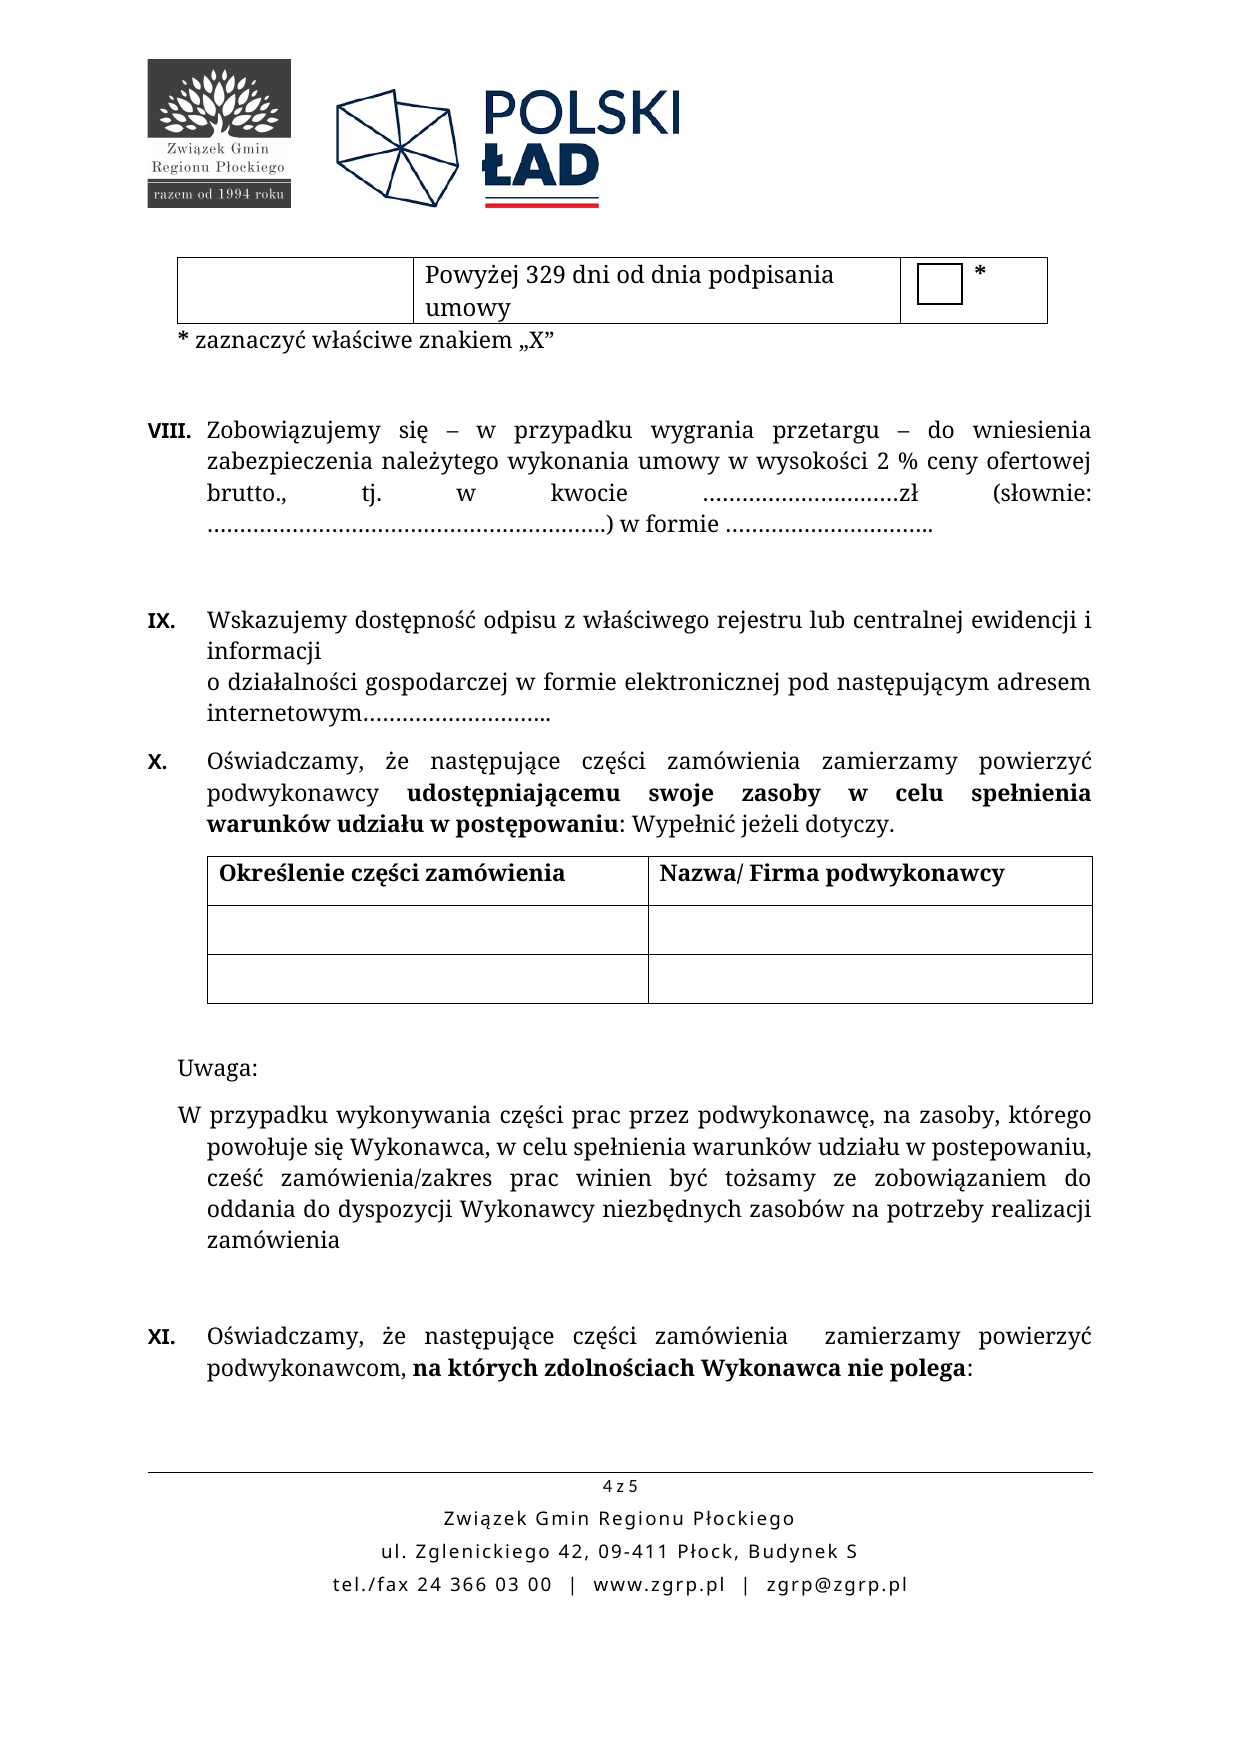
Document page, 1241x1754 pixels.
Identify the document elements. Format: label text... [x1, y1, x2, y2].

text * zaznaczyć właściwe znakiem „X” [177, 324, 1093, 355]
table_cell [208, 955, 648, 1003]
text W przypadku wykonywania części prac przez podwykonawcę, na zasoby, którego powołuje się Wykonawca, w celu spełnienia warunków udziału w postepowaniu, cześć zamówienia/zakres prac winien być tożsamy ze zobowiązaniem do oddania do dyspozycji Wykonawcy niezbędnych zasobów na potrzeby realizacji zamówienia [177, 1099, 1093, 1256]
list Wskazujemy dostępność odpisu z właściwego rejestru lub centralnej ewidencji i informacji o działalności gospodarczej w formie elektronicznej pod następującym adresem internetowym……………………….. [148, 604, 1093, 729]
list Zobowiązujemy się – w przypadku wygrania przetargu – do wniesienia zabezpieczenia należytego wykonania umowy w wysokości 2 % ceny ofertowej brutto., tj. w kwocie …………………………zł (słownie:…………………………………………………….) w formie ………………………….. [148, 414, 1093, 539]
table_header Nazwa/ Firma podwykonawcy [649, 857, 1092, 905]
table_cell Powyżej 329 dni od dnia podpisania umowy [414, 258, 900, 323]
list Oświadczamy, że następujące części zamówienia zamierzamy powierzyć podwykonawcom, na których zdolnościach Wykonawca nie polega: [148, 1320, 1093, 1383]
text Uwaga: [177, 1052, 1093, 1083]
table_header Określenie części zamówienia [208, 857, 648, 905]
table_cell [649, 906, 1092, 954]
list Oświadczamy, że następujące części zamówienia zamierzamy powierzyć podwykonawcy udostępniającemu swoje zasoby w celu spełnienia warunków udziału w postępowaniu: Wypełnić jeżeli dotyczy. [148, 745, 1093, 839]
table_cell [649, 955, 1092, 1003]
picture [336, 89, 679, 208]
table_cell [208, 906, 648, 954]
picture [147, 59, 291, 208]
table_cell * [901, 258, 1047, 323]
